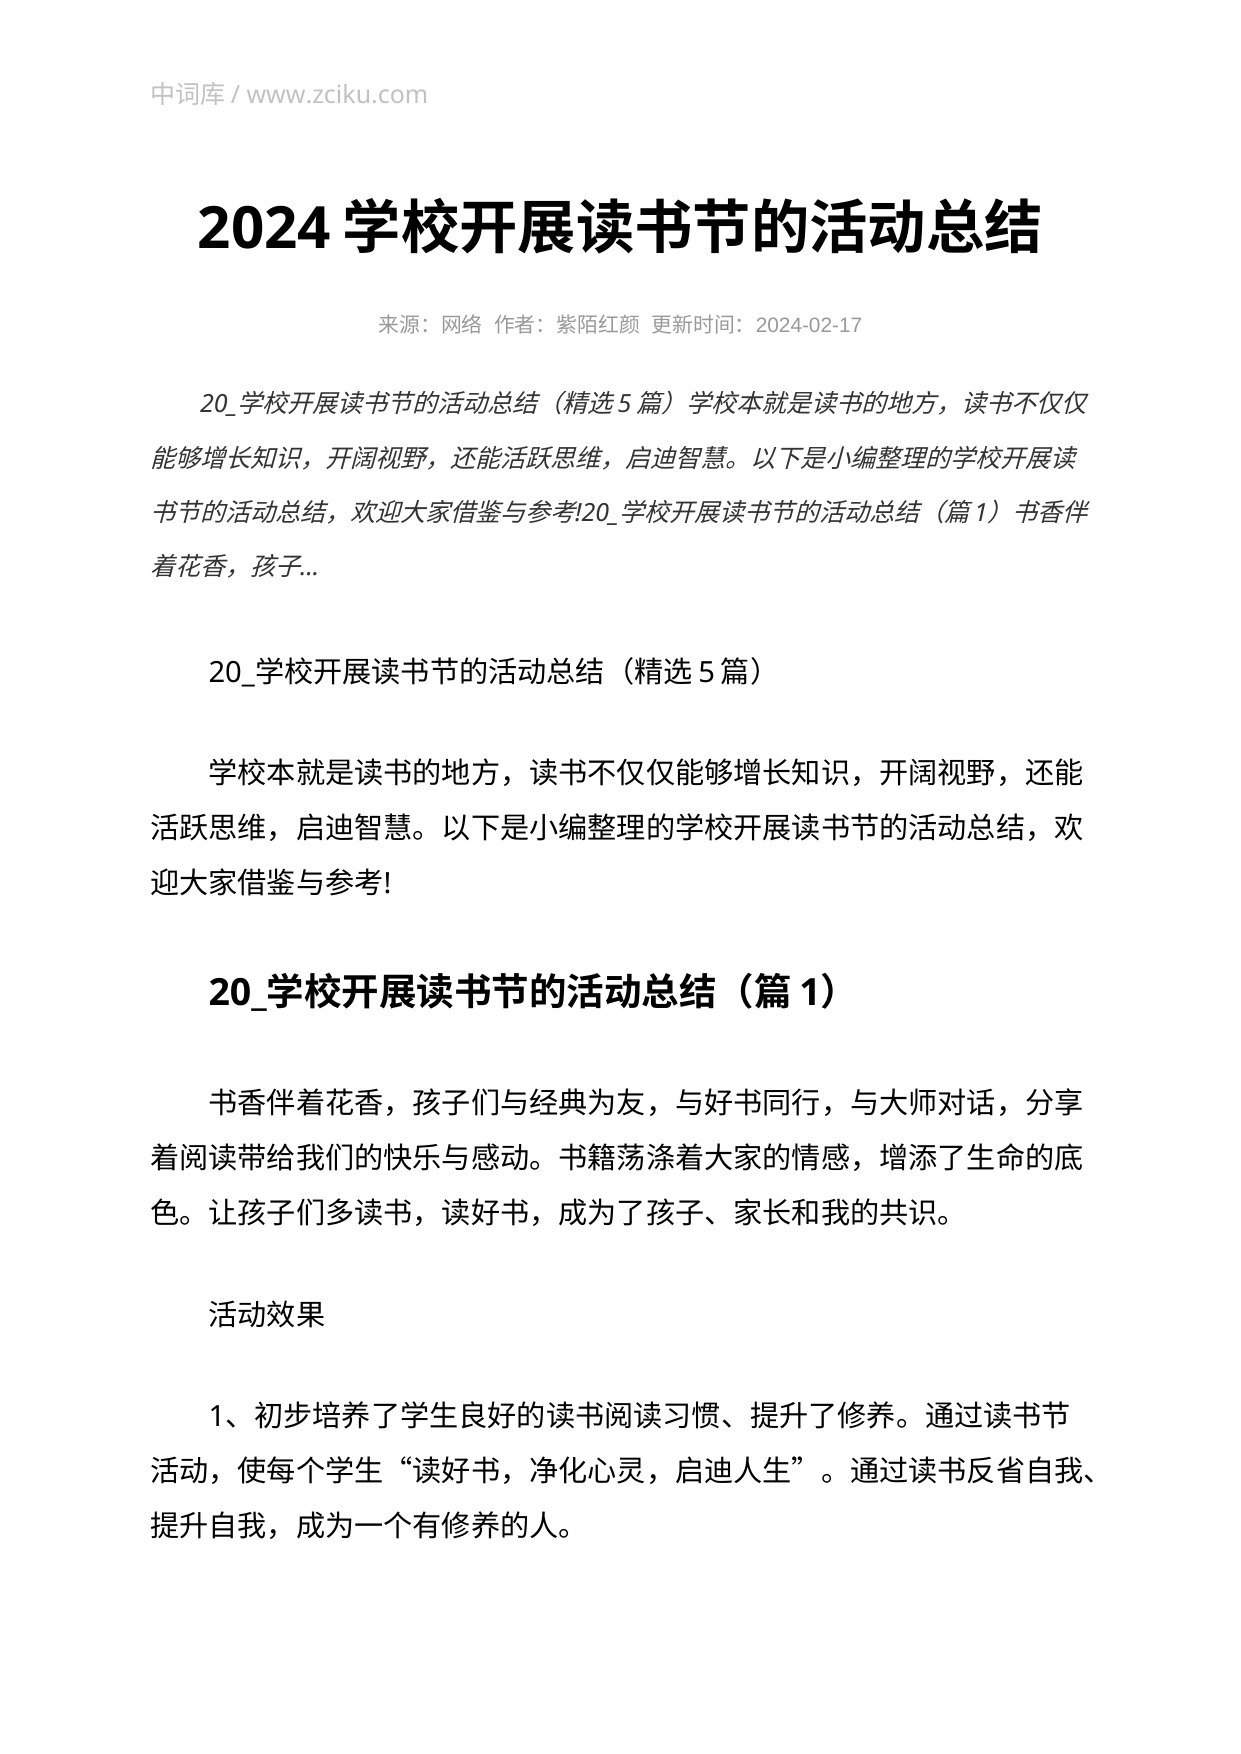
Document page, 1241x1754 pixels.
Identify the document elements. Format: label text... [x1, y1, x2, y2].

text 20_学校开展读书节的活动总结（篇1） [150, 962, 1090, 1016]
text 来源：网络 作者：紫陌红颜 更新时间：2024-02-17 [150, 313, 1090, 337]
text 1、初步培养了学生良好的读书阅读习惯、提升了修养。通过读书节活动，使每个学生“读好书，净化心灵，启迪人生”。通过读书反省自我、提升自我，成为一个有修养的人。 [150, 1393, 1090, 1545]
text 学校本就是读书的地方，读书不仅仅能够增长知识，开阔视野，还能活跃思维，启迪智慧。以下是小编整理的学校开展读书节的活动总结，欢迎大家借鉴与参考! [150, 750, 1090, 902]
text 20_学校开展读书节的活动总结（精选5篇）学校本就是读书的地方，读书不仅仅能够增长知识，开阔视野，还能活跃思维，启迪智慧。以下是小编整理的学校开展读书节的活动总结，欢迎大家借鉴与参考!20_学校开展读书节的活动总结（篇1）书香伴着花香，孩子... [150, 384, 1090, 583]
text 活动效果 [150, 1291, 1090, 1333]
subtitle 2024学校开展读书节的活动总结 [150, 181, 1090, 266]
text 20_学校开展读书节的活动总结（精选5篇） [150, 648, 1090, 691]
text 书香伴着花香，孩子们与经典为友，与好书同行，与大师对话，分享着阅读带给我们的快乐与感动。书籍荡涤着大家的情感，增添了生命的底色。让孩子们多读书，读好书，成为了孩子、家长和我的共识。 [150, 1079, 1090, 1232]
